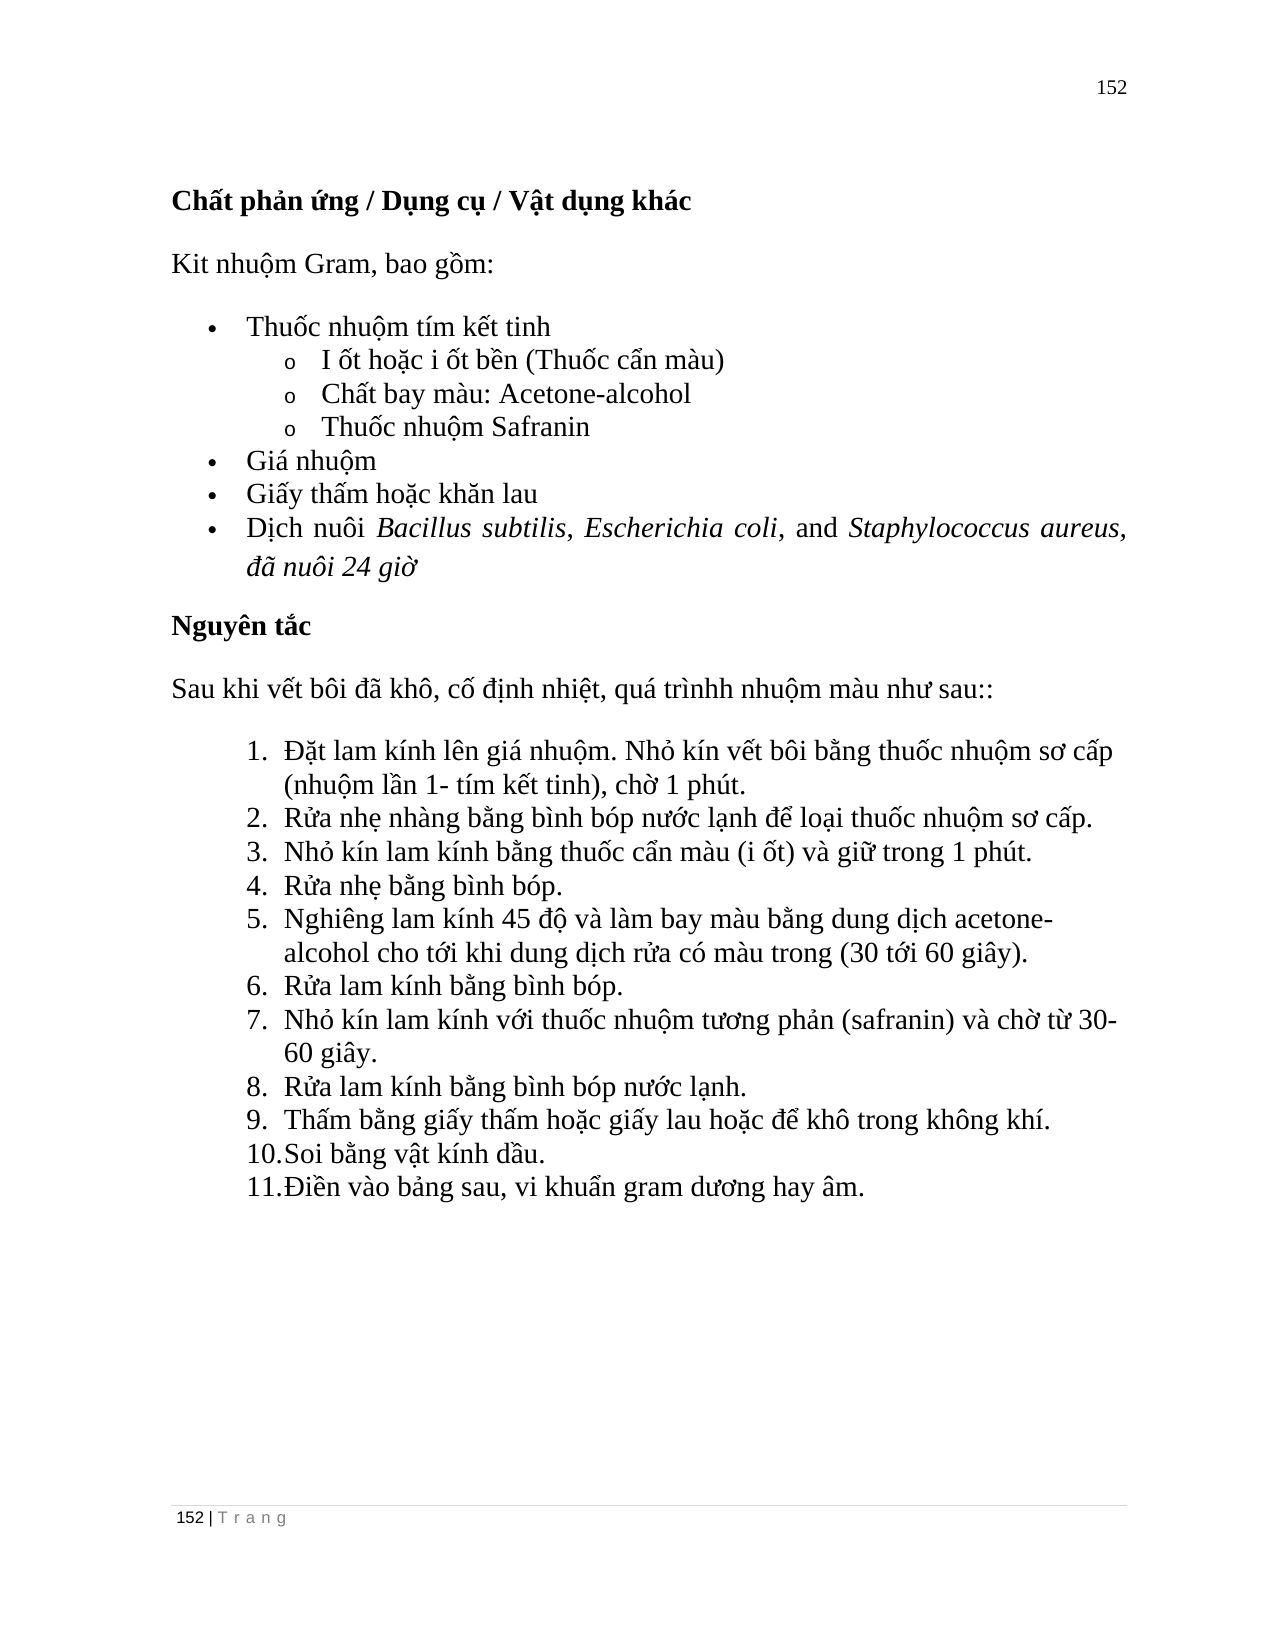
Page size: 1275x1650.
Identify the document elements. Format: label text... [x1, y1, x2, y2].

list Rửa lam kính bằng bình bóp. [246, 968, 1127, 1002]
list Thuốc nhuộm Safranin [284, 409, 1127, 443]
list Điền vào bảng sau, vi khuẩn gram dương hay âm. [246, 1169, 1127, 1203]
list Nhỏ kín lam kính với thuốc nhuộm tương phản (safranin) và chờ từ 30- 60 giây. [246, 1002, 1127, 1069]
list Rửa nhẹ bằng bình bóp. [246, 868, 1127, 901]
list Soi bằng vật kính dầu. [246, 1136, 1127, 1169]
list Rửa lam kính bằng bình bóp nước lạnh. [246, 1069, 1127, 1102]
list Giá nhuộm [209, 443, 1127, 477]
list Dịch nuôi Bacillus subtilis, Escherichia coli, and Staphylococcus aureus, đã nuôi 24 giờ [209, 510, 1127, 582]
subtitle Chất phản ứng / Dụng cụ / Vật dụng khác [171, 183, 1127, 217]
list Thấm bằng giấy thấm hoặc giấy lau hoặc để khô trong không khí. [246, 1102, 1127, 1136]
subtitle Nguyên tắc [171, 608, 1127, 642]
list I ốt hoặc i ốt bền (Thuốc cẩn màu) [284, 342, 1127, 376]
list Thuốc nhuộm tím kết tinh [209, 309, 1127, 342]
list Chất bay màu: Acetone-alcohol [284, 376, 1127, 409]
list Đặt lam kính lên giá nhuộm. Nhỏ kín vết bôi bằng thuốc nhuộm sơ cấp (nhuộm lần 1- tím kết tinh), chờ 1 phút. [246, 733, 1127, 801]
list Rửa nhẹ nhàng bằng bình bóp nước lạnh để loại thuốc nhuộm sơ cấp. [246, 801, 1127, 834]
text Kit nhuộm Gram, bao gồm: [171, 246, 1127, 280]
list Nhỏ kín lam kính bằng thuốc cẩn màu (i ốt) và giữ trong 1 phút. [246, 834, 1127, 868]
text Sau khi vết bôi đã khô, cố định nhiệt, quá trìnhh nhuộm màu như sau:: [171, 671, 1127, 704]
list Giấy thấm hoặc khăn lau [209, 477, 1127, 510]
list Nghiêng lam kính 45 độ và làm bay màu bằng dung dịch acetone-alcohol cho tới khi dung dịch rửa có màu trong (30 tới 60 giây). [246, 901, 1127, 968]
